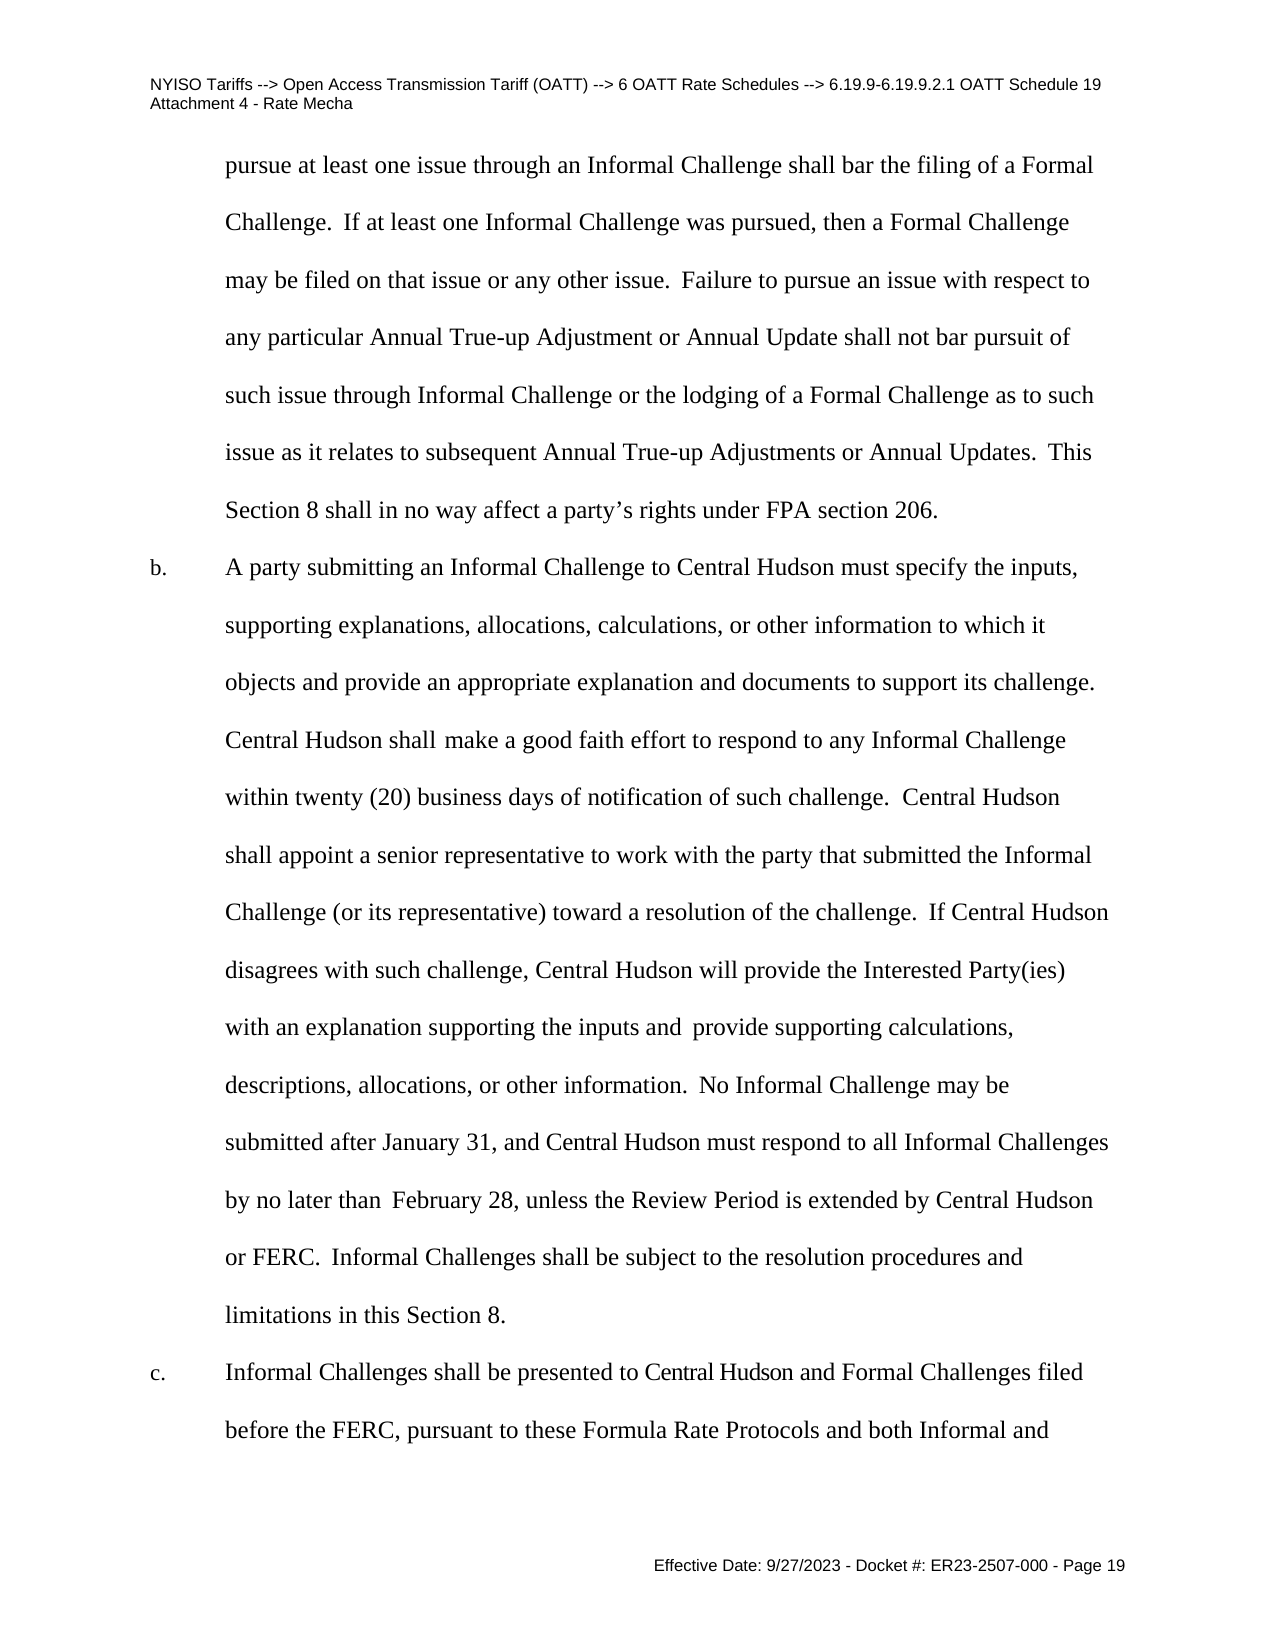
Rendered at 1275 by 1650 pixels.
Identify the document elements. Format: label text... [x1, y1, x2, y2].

list A party submitting an Informal Challenge to Central Hudson must specify the inputs, supporting explanations, allocations, calculations, or other information to which it objects and provide an appropriate explanation and documents to support its challenge. Central Hudson shall make a good faith effort to respond to any Informal Challenge within twenty (20) business days of notification of such challenge. Central Hudson shall appoint a senior representative to work with the party that submitted the Informal Challenge (or its representative) toward a resolution of the challenge. If Central Hudson disagrees with such challenge, Central Hudson will provide the Interested Party(ies) with an explanation supporting the inputs and provide supporting calculations, descriptions, allocations, or other information. No Informal Challenge may be submitted after January 31, and Central Hudson must respond to all Informal Challenges by no later than February 28, unless the Review Period is extended by Central Hudson or FERC. Informal Challenges shall be subject to the resolution procedures and limitations in this Section 8. [150, 552, 1113, 1329]
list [150, 1357, 1086, 1444]
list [150, 150, 1115, 524]
